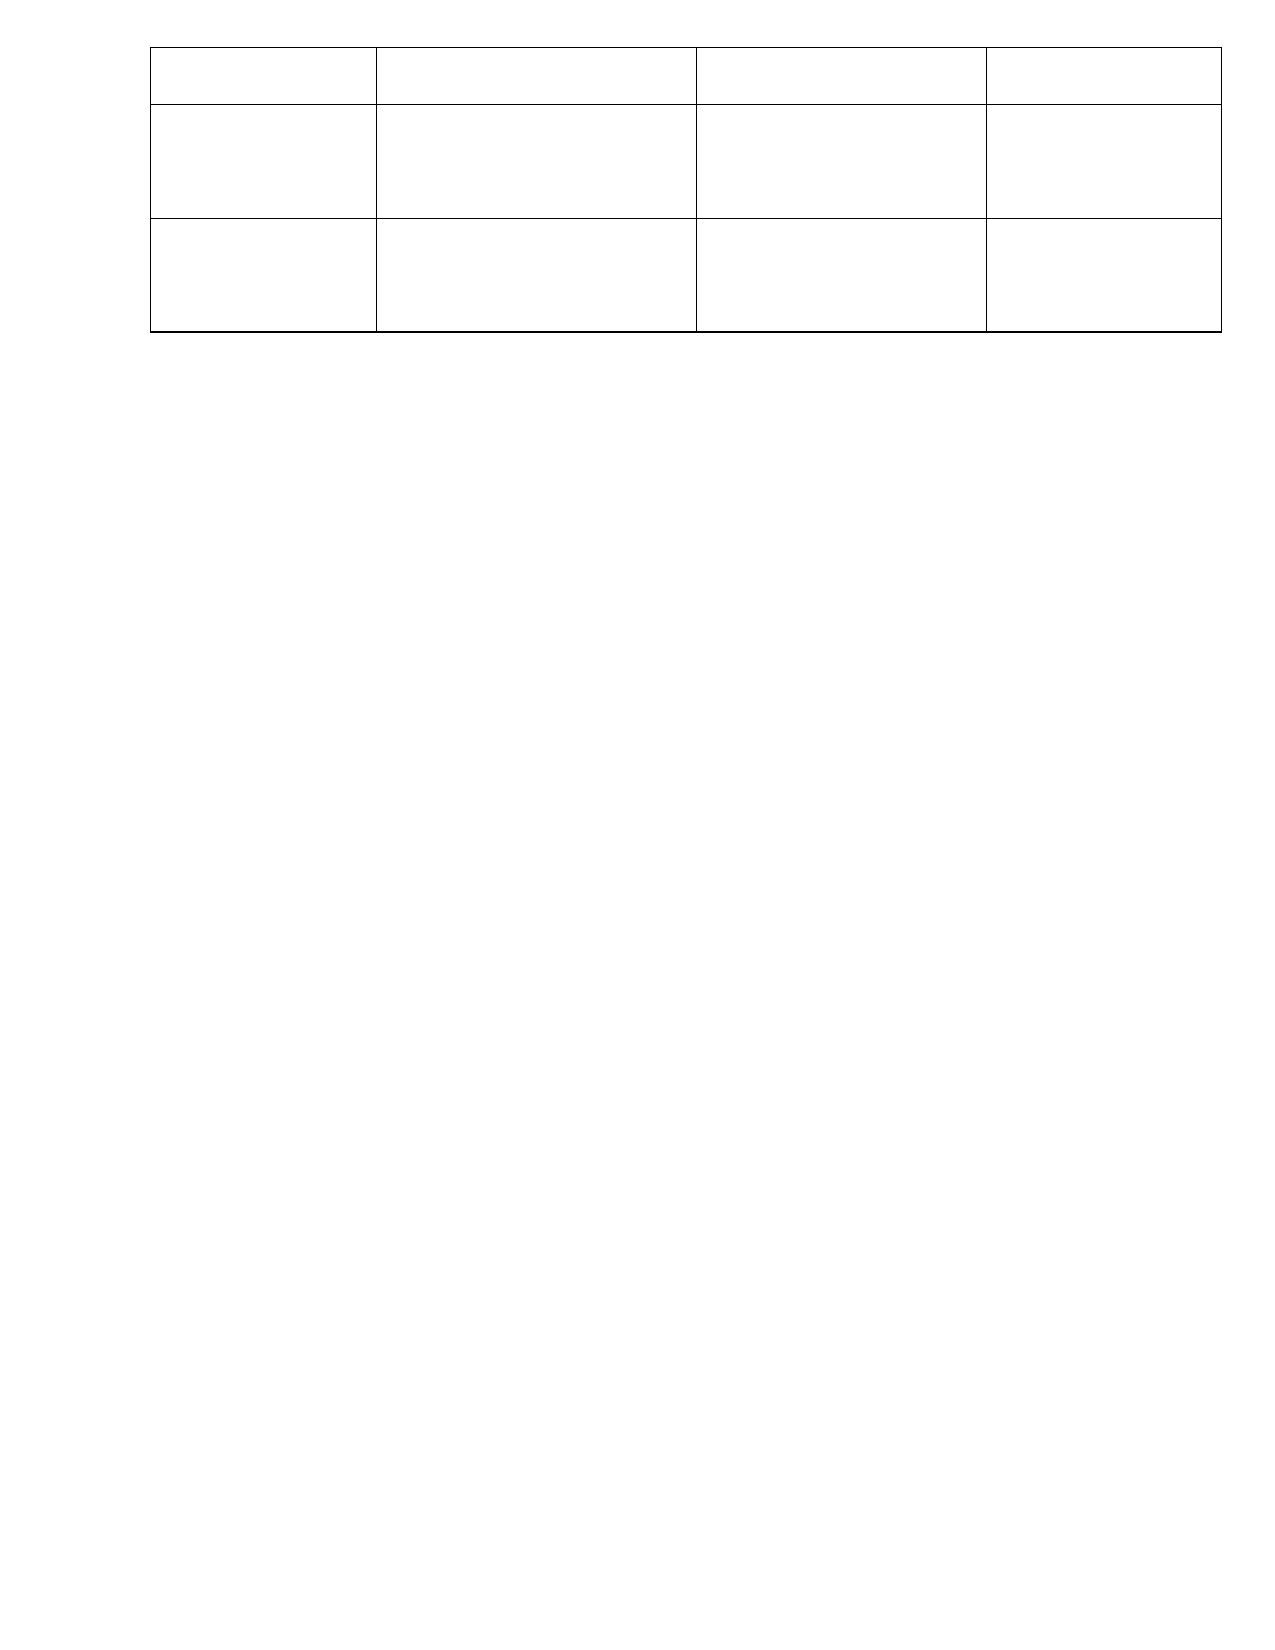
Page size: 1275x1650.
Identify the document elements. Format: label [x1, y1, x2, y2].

table_cell [377, 219, 696, 331]
table_cell [151, 219, 376, 331]
table_cell [377, 48, 696, 104]
table_cell [151, 48, 376, 104]
table_cell [987, 105, 1221, 218]
table_cell [697, 48, 986, 104]
table_cell [697, 105, 986, 218]
table_cell [987, 219, 1221, 331]
table_cell [697, 219, 986, 331]
table_cell [151, 105, 376, 218]
table_cell [377, 105, 696, 218]
table_cell [987, 48, 1221, 104]
